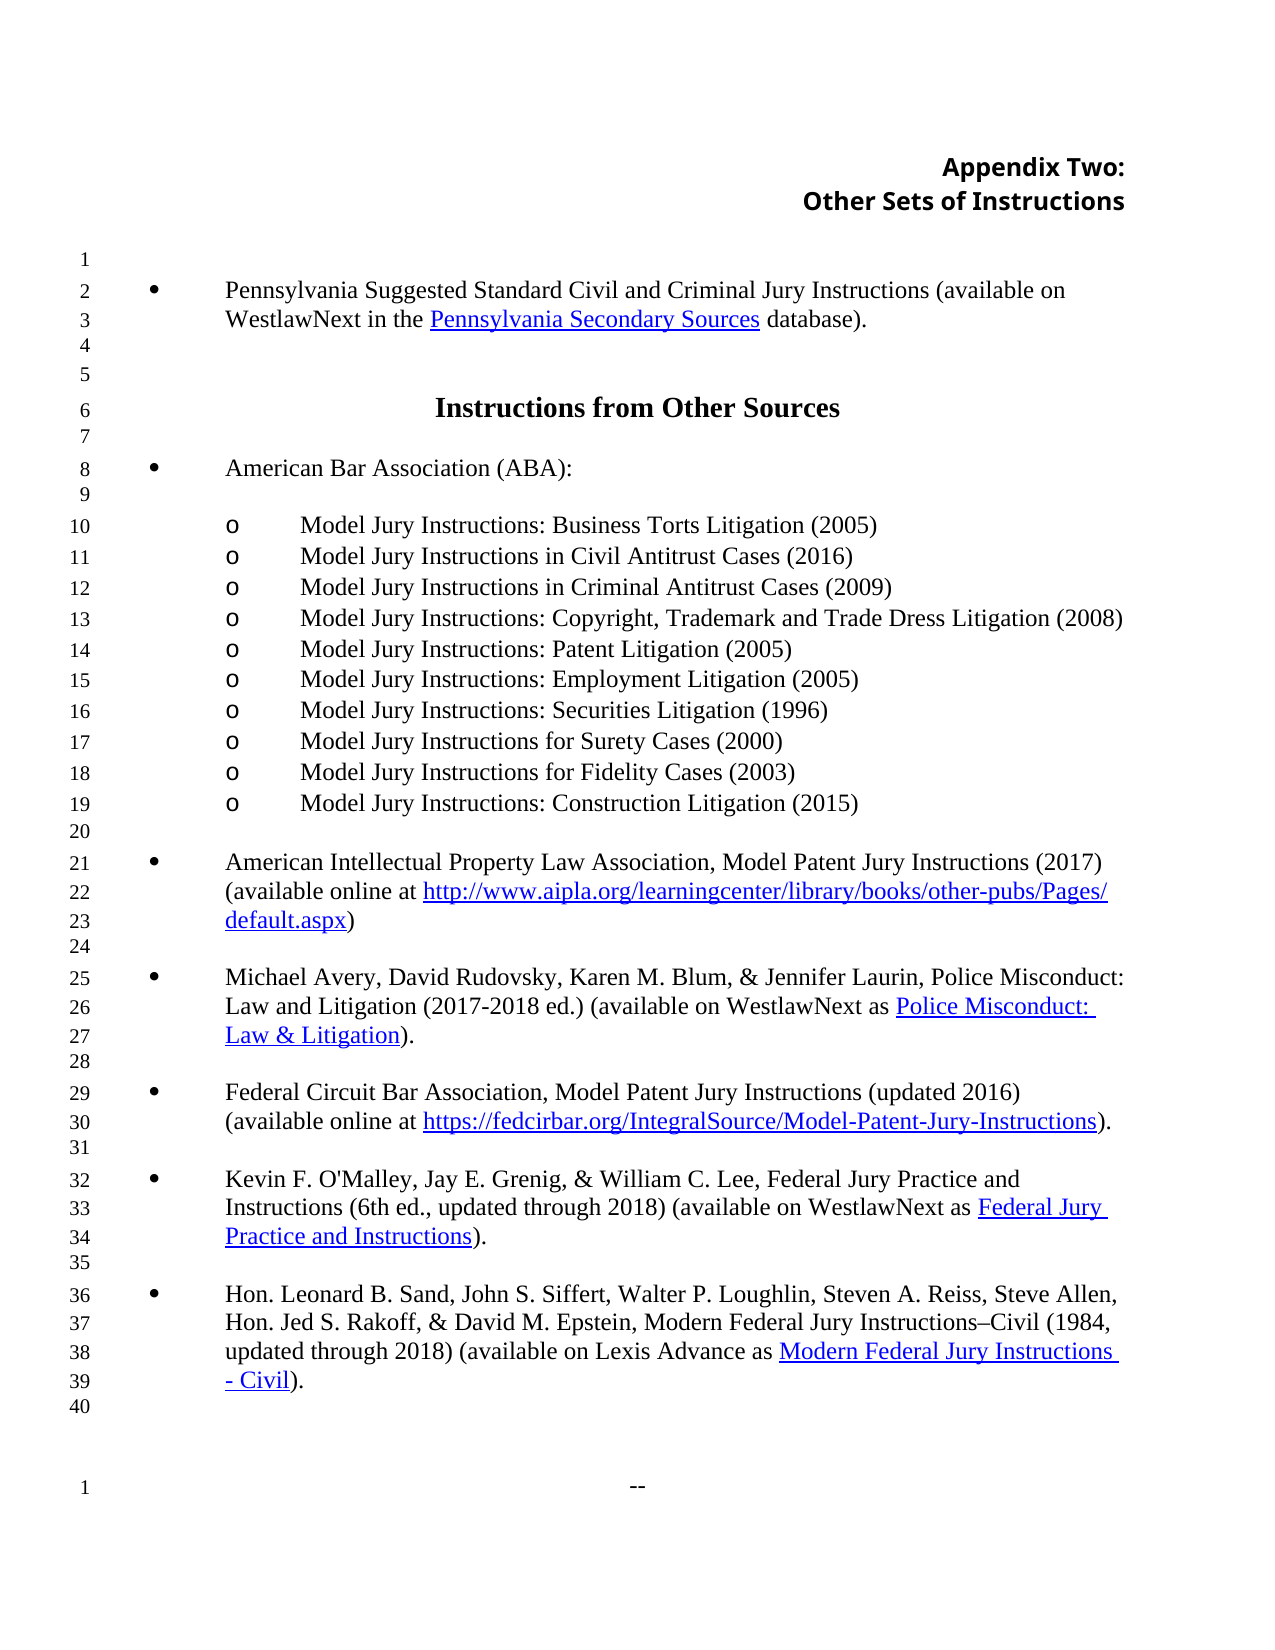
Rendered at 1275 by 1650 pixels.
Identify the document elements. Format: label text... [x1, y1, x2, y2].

list Kevin F. O'Malley, Jay E. Grenig, & William C. Lee, Federal Jury Practice and Instructions (6th ed., updated through 2018) (available on WestlawNext as Federal Jury Practice and Instructions). [150, 1164, 1125, 1250]
list American Bar Association (ABA): [150, 453, 1125, 482]
list Model Jury Instructions: Business Torts Litigation (2005) [225, 510, 1125, 541]
list Model Jury Instructions for Fidelity Cases (2003) [225, 757, 1125, 788]
list Model Jury Instructions: Securities Litigation (1996) [225, 695, 1125, 726]
list American Intellectual Property Law Association, Model Patent Jury Instructions (2017) (available online at http://www.aipla.org/learningcenter/library/books/other-pubs/Pages/default.aspx) [150, 847, 1125, 934]
list Michael Avery, David Rudovsky, Karen M. Blum, & Jennifer Laurin, Police Misconduct: Law and Litigation (2017-2018 ed.) (available on WestlawNext as Police Misconduct: Law & Litigation). [150, 962, 1125, 1049]
list Model Jury Instructions for Surety Cases (2000) [225, 726, 1125, 757]
list Federal Circuit Bar Association, Model Patent Jury Instructions (updated 2016) (available online at https://fedcirbar.org/IntegralSource/Model-Patent-Jury-Instructions). [150, 1077, 1125, 1135]
text Instructions from Other Sources [150, 391, 1125, 424]
list Model Jury Instructions in Civil Antitrust Cases (2016) [225, 541, 1125, 572]
list Pennsylvania Suggested Standard Civil and Criminal Jury Instructions (available on WestlawNext in the Pennsylvania Secondary Sources database). [150, 276, 1125, 333]
list Model Jury Instructions: Construction Litigation (2015) [225, 788, 1125, 819]
list Model Jury Instructions: Patent Litigation (2005) [225, 634, 1125, 664]
list Hon. Leonard B. Sand, John S. Siffert, Walter P. Loughlin, Steven A. Reiss, Steve Allen, Hon. Jed S. Rakoff, & David M. Epstein, Modern Federal Jury Instructions–Civil (1984, updated through 2018) (available on Lexis Advance as Modern Federal Jury Instructions - Civil). [150, 1279, 1125, 1394]
list Model Jury Instructions: Copyright, Trademark and Trade Dress Litigation (2008) [225, 603, 1125, 634]
list Model Jury Instructions: Employment Litigation (2005) [225, 664, 1125, 695]
list Model Jury Instructions in Criminal Antitrust Cases (2009) [225, 572, 1125, 603]
